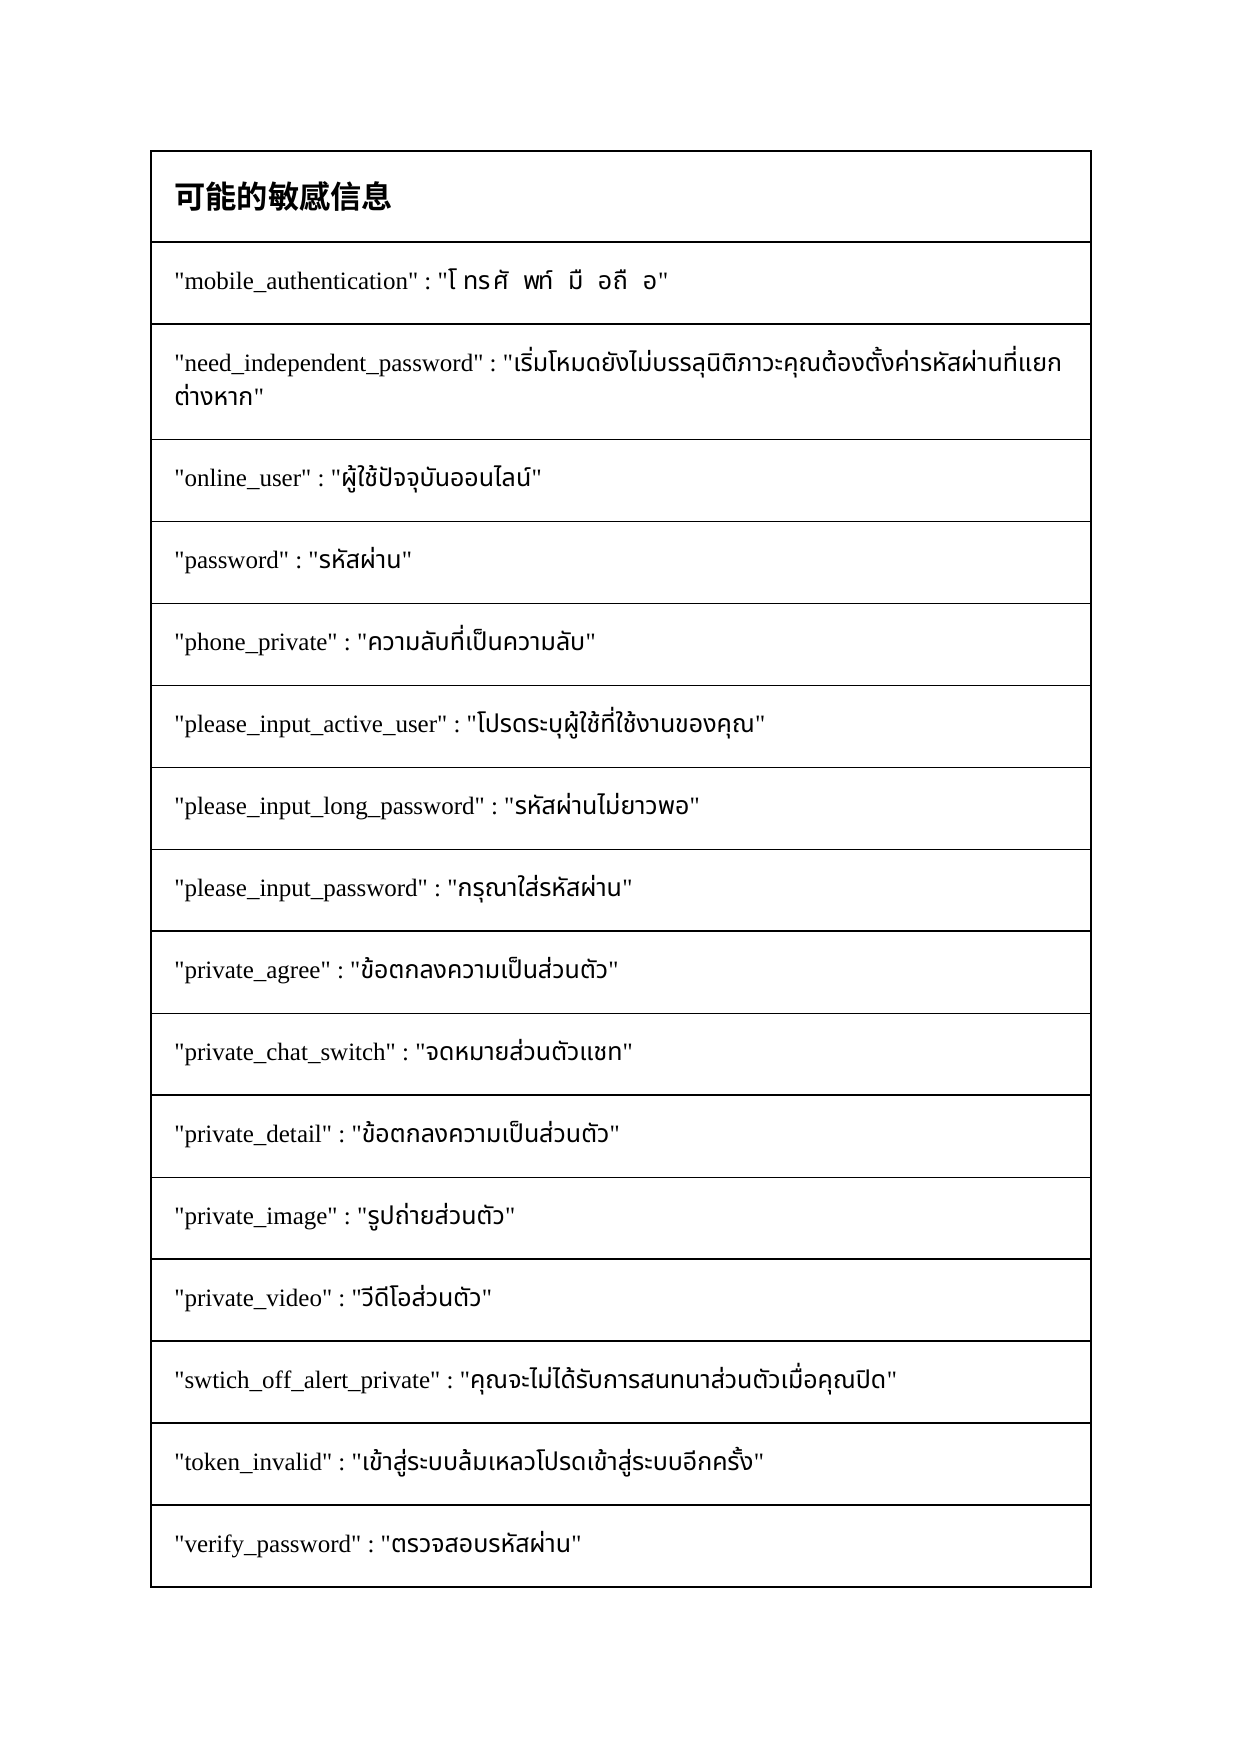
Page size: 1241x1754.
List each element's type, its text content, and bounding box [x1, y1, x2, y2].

table_cell "please_input_active_user" : "โปรดระบุผู้ใช้ที่ใช้งานของคุณ" [152, 686, 1090, 766]
table_header 可能的敏感信息 [152, 152, 1090, 241]
table_cell "swtich_off_alert_private" : "คุณจะไม่ได้รับการสนทนาส่วนตัวเมื่อคุณปิด" [152, 1342, 1090, 1422]
table_cell "token_invalid" : "เข้าสู่ระบบล้มเหลวโปรดเข้าสู่ระบบอีกครั้ง" [152, 1424, 1090, 1504]
table_cell "online_user" : "ผู้ใช้ปัจจุบันออนไลน์" [152, 440, 1090, 521]
table_cell "private_agree" : "ข้อตกลงความเป็นส่วนตัว" [152, 932, 1090, 1012]
table_cell "need_independent_password" : "เริ่มโหมดยังไม่บรรลุนิติภาวะคุณต้องตั้งค่ารหัสผ่านที่แยกต่างหาก" [152, 325, 1090, 438]
table_cell "please_input_long_password" : "รหัสผ่านไม่ยาวพอ" [152, 768, 1090, 848]
table_cell "private_detail" : "ข้อตกลงความเป็นส่วนตัว" [152, 1096, 1090, 1176]
table_cell "verify_password" : "ตรวจสอบรหัสผ่าน" [152, 1506, 1090, 1586]
table_cell "mobile_authentication" : "โทรศัพท์มือถือ" [152, 243, 1090, 323]
table_cell "password" : "รหัสผ่าน" [152, 522, 1090, 602]
table_cell "phone_private" : "ความลับที่เป็นความลับ" [152, 604, 1090, 684]
table_cell "private_video" : "วีดีโอส่วนตัว" [152, 1260, 1090, 1340]
table_cell "private_image" : "รูปถ่ายส่วนตัว" [152, 1178, 1090, 1258]
table_cell "please_input_password" : "กรุณาใส่รหัสผ่าน" [152, 850, 1090, 930]
table_cell "private_chat_switch" : "จดหมายส่วนตัวแชท" [152, 1014, 1090, 1094]
